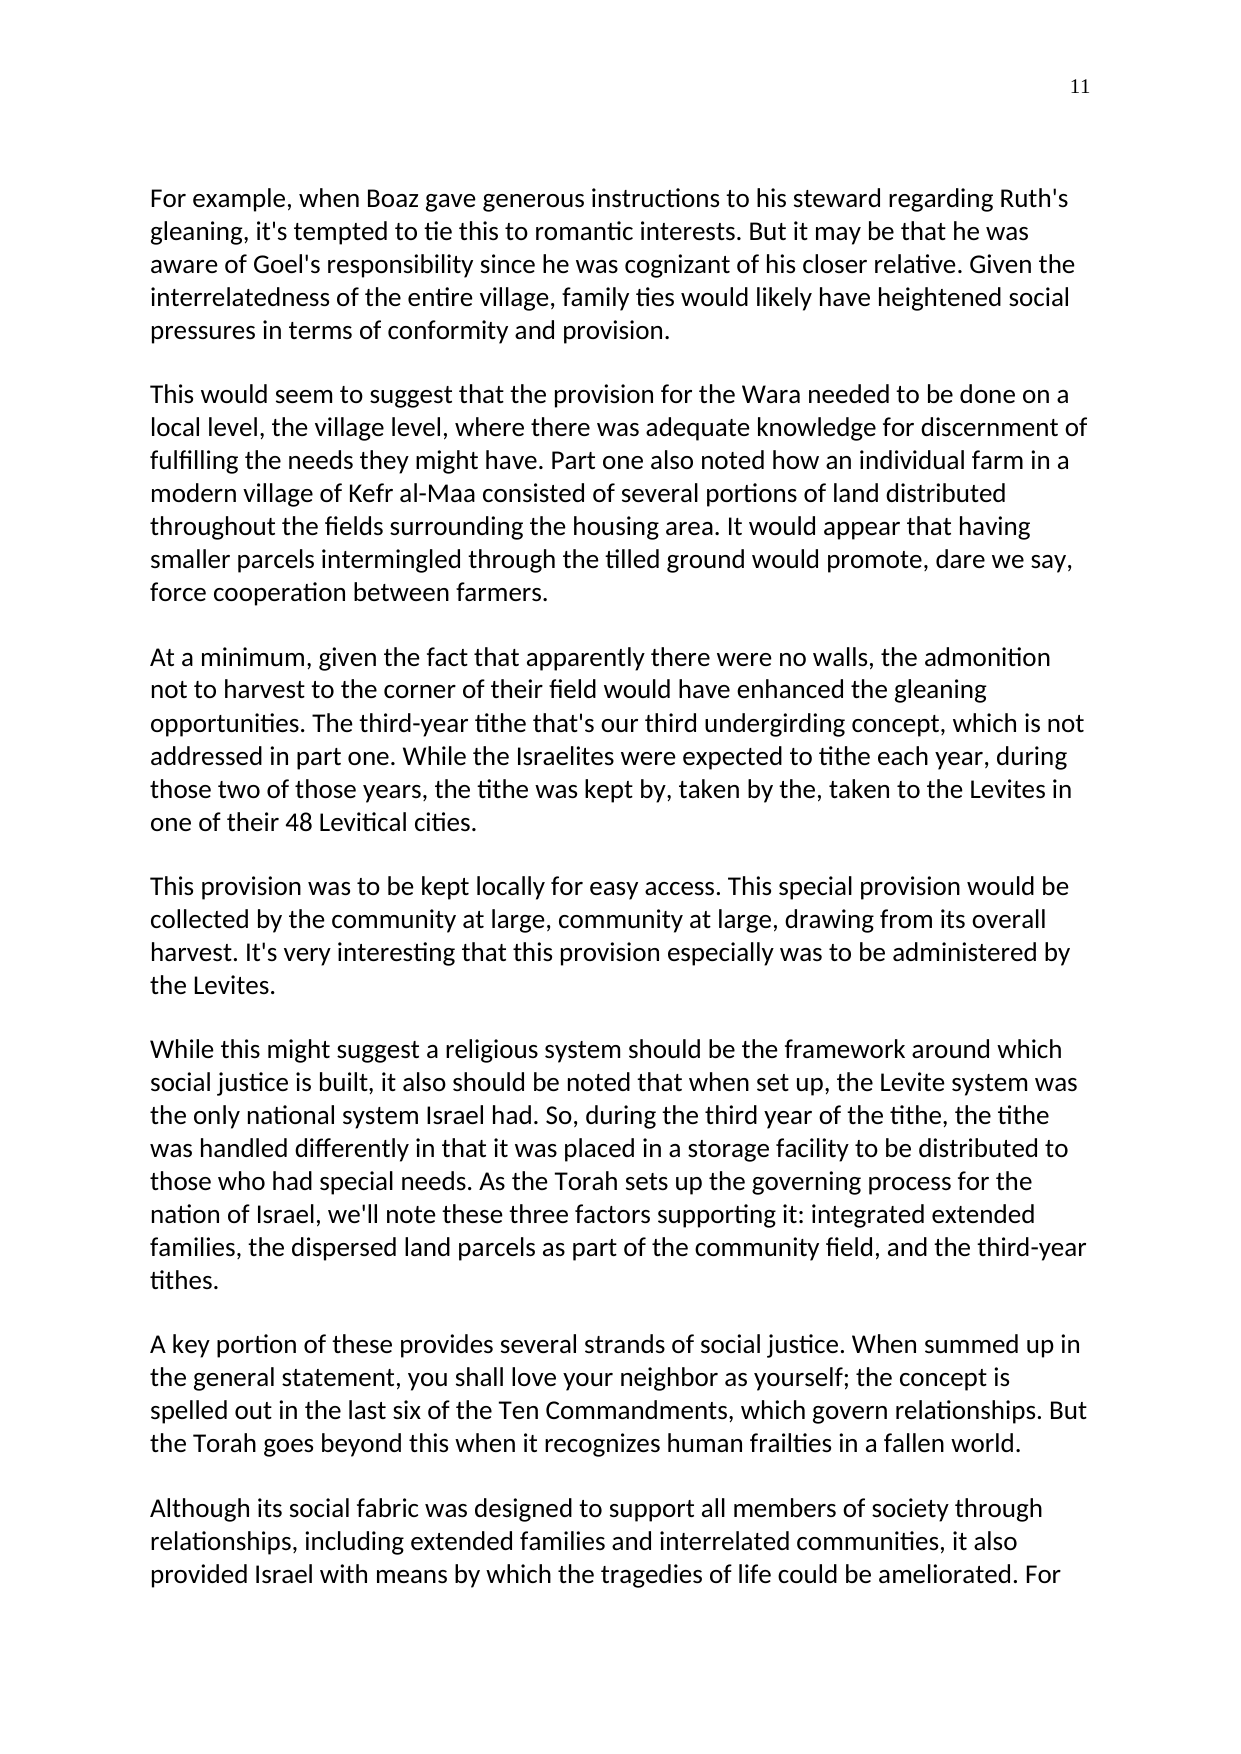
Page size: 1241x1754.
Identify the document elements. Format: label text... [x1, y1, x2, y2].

text At a minimum, given the fact that apparently there were no walls, the admonition not to harvest to the corner of their field would have enhanced the gleaning opportunities. The third-year tithe that's our third undergirding concept, which is not addressed in part one. While the Israelites were expected to tithe each year, during those two of those years, the tithe was kept by, taken by the, taken to the Levites in one of their 48 Levitical cities. [150, 640, 1090, 838]
text This would seem to suggest that the provision for the Wara needed to be done on a local level, the village level, where there was adequate knowledge for discernment of fulfilling the needs they might have. Part one also noted how an individual farm in a modern village of Kefr al-Maa consisted of several portions of land distributed throughout the fields surrounding the housing area. It would appear that having smaller parcels intermingled through the tilled ground would promote, dare we say, force cooperation between farmers. [150, 377, 1090, 608]
text This provision was to be kept locally for easy access. This special provision would be collected by the community at large, community at large, drawing from its overall harvest. It's very interesting that this provision especially was to be administered by the Levites. [150, 869, 1090, 1001]
text For example, when Boaz gave generous instructions to his steward regarding Ruth's gleaning, it's tempted to tie this to romantic interests. But it may be that he was aware of Goel's responsibility since he was cognizant of his closer relative. Given the interrelatedness of the entire village, family ties would likely have heightened social pressures in terms of conformity and provision. [150, 181, 1090, 346]
text While this might suggest a religious system should be the framework around which social justice is built, it also should be noted that when set up, the Levite system was the only national system Israel had. So, during the third year of the tithe, the tithe was handled differently in that it was placed in a storage facility to be distributed to those who had special needs. As the Torah sets up the governing process for the nation of Israel, we'll note these three factors supporting it: integrated extended families, the dispersed land parcels as part of the community field, and the third-year tithes. [150, 1032, 1090, 1296]
text A key portion of these provides several strands of social justice. When summed up in the general statement, you shall love your neighbor as yourself; the concept is spelled out in the last six of the Ten Commandments, which govern relationships. But the Torah goes beyond this when it recognizes human frailties in a fallen world. [150, 1327, 1090, 1459]
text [150, 1491, 1090, 1590]
